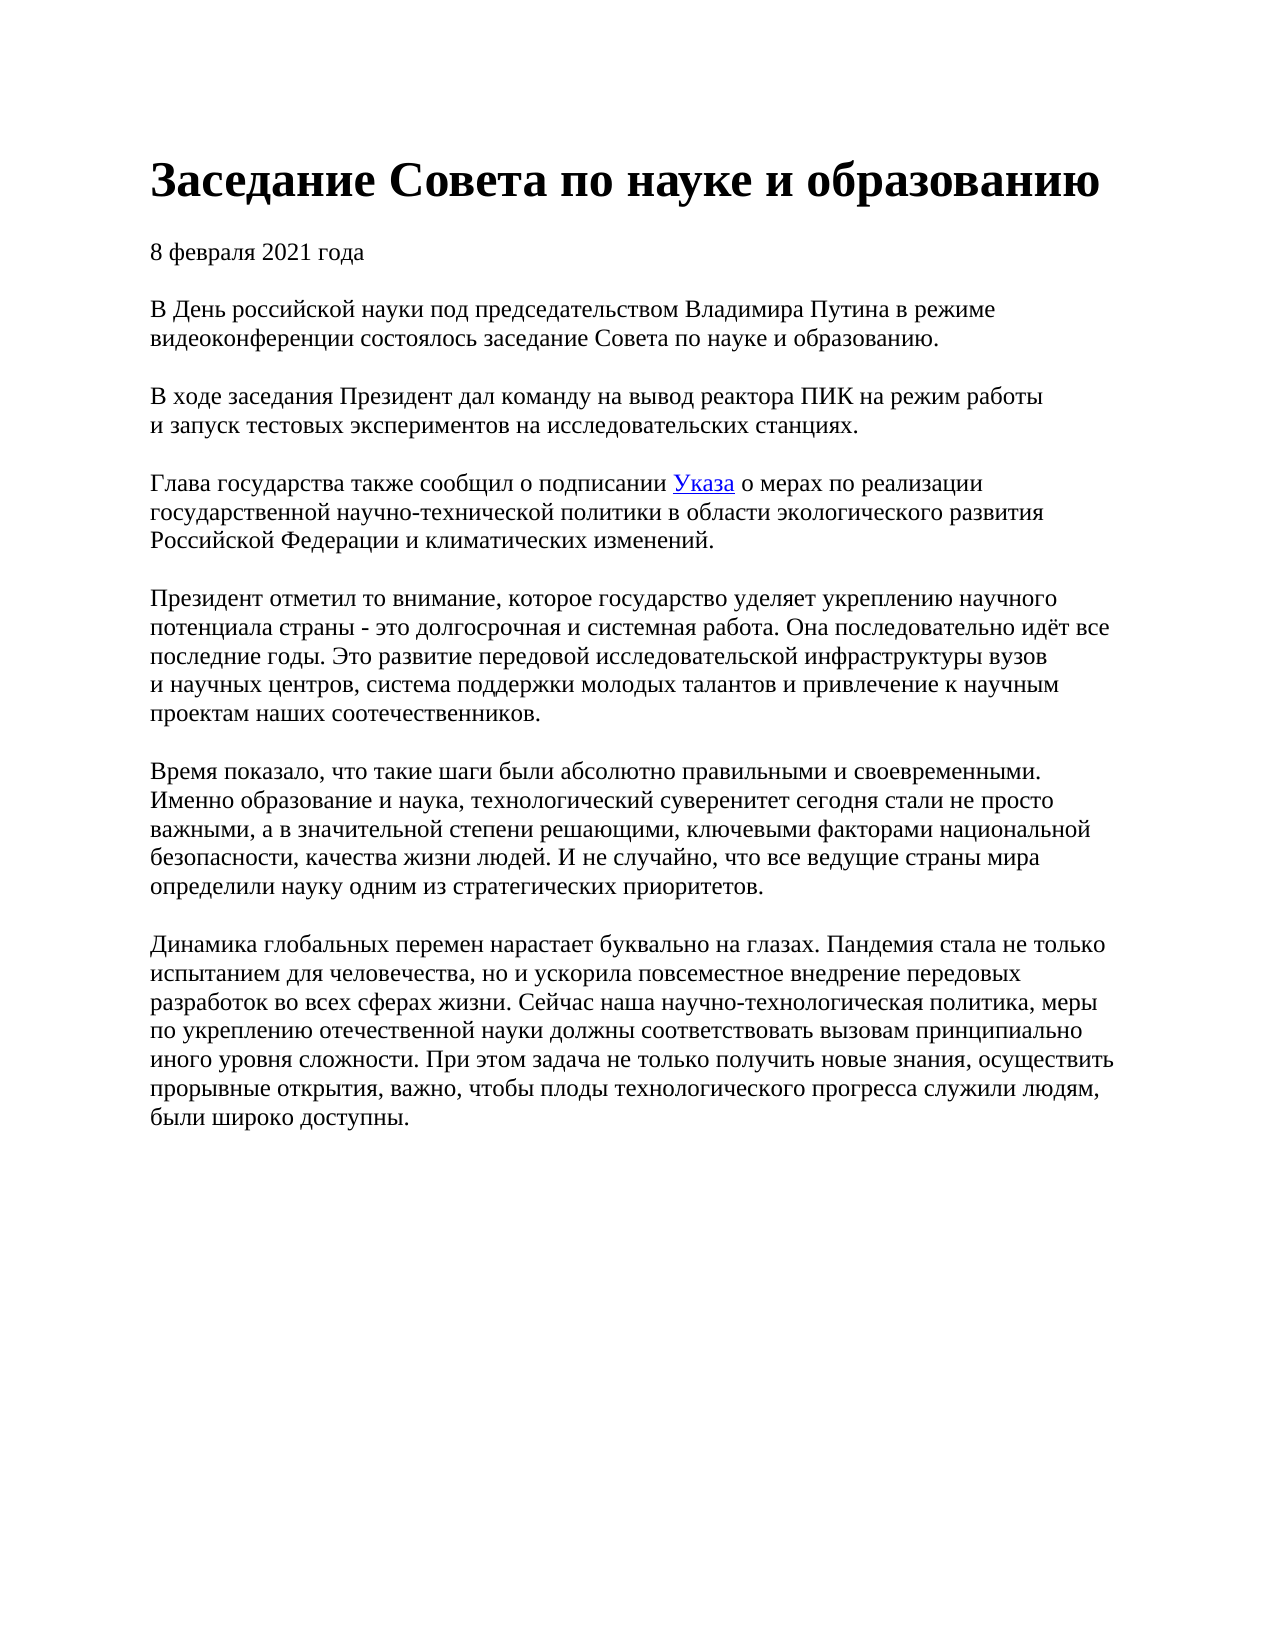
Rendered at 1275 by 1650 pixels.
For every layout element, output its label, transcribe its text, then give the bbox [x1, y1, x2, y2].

text В День российской науки под председательством Владимира Путина в режиме видеоконференции состоялось заседание Совета по науке и образованию. [150, 294, 1125, 352]
text В ходе заседания Президент дал команду на вывод реактора ПИК на режим работы и запуск тестовых экспериментов на исследовательских станциях. [150, 381, 1125, 439]
text Заседание Совета по науке и образованию [150, 150, 1125, 207]
text Президент отметил то внимание, которое государство уделяет укреплению научного потенциала страны - это долгосрочная и системная работа. Она последовательно идёт все последние годы. Это развитие передовой исследовательской инфраструктуры вузов и научных центров, система поддержки молодых талантов и привлечение к научным проектам наших соотечественников. [150, 583, 1125, 727]
text Время показало, что такие шаги были абсолютно правильными и своевременными. Именно образование и наука, технологический суверенитет сегодня стали не просто важными, а в значительной степени решающими, ключевыми факторами национальной безопасности, качества жизни людей. И не случайно, что все ведущие страны мира определили науку одним из стратегических приоритетов. [150, 756, 1125, 900]
text 8 февраля 2021 года [150, 237, 1125, 265]
text Глава государства также сообщил о подписании Указа о мерах по реализации государственной научно-технической политики в области экологического развития Российской Федерации и климатических изменений. [150, 468, 1125, 554]
text Динамика глобальных перемен нарастает буквально на глазах. Пандемия стала не только испытанием для человечества, но и ускорила повсеместное внедрение передовых разработок во всех сферах жизни. Сейчас наша научно-технологическая политика, меры по укреплению отечественной науки должны соответствовать вызовам принципиально иного уровня сложности. При этом задача не только получить новые знания, осуществить прорывные открытия, важно, чтобы плоды технологического прогресса служили людям, были широко доступны. [150, 929, 1125, 1130]
